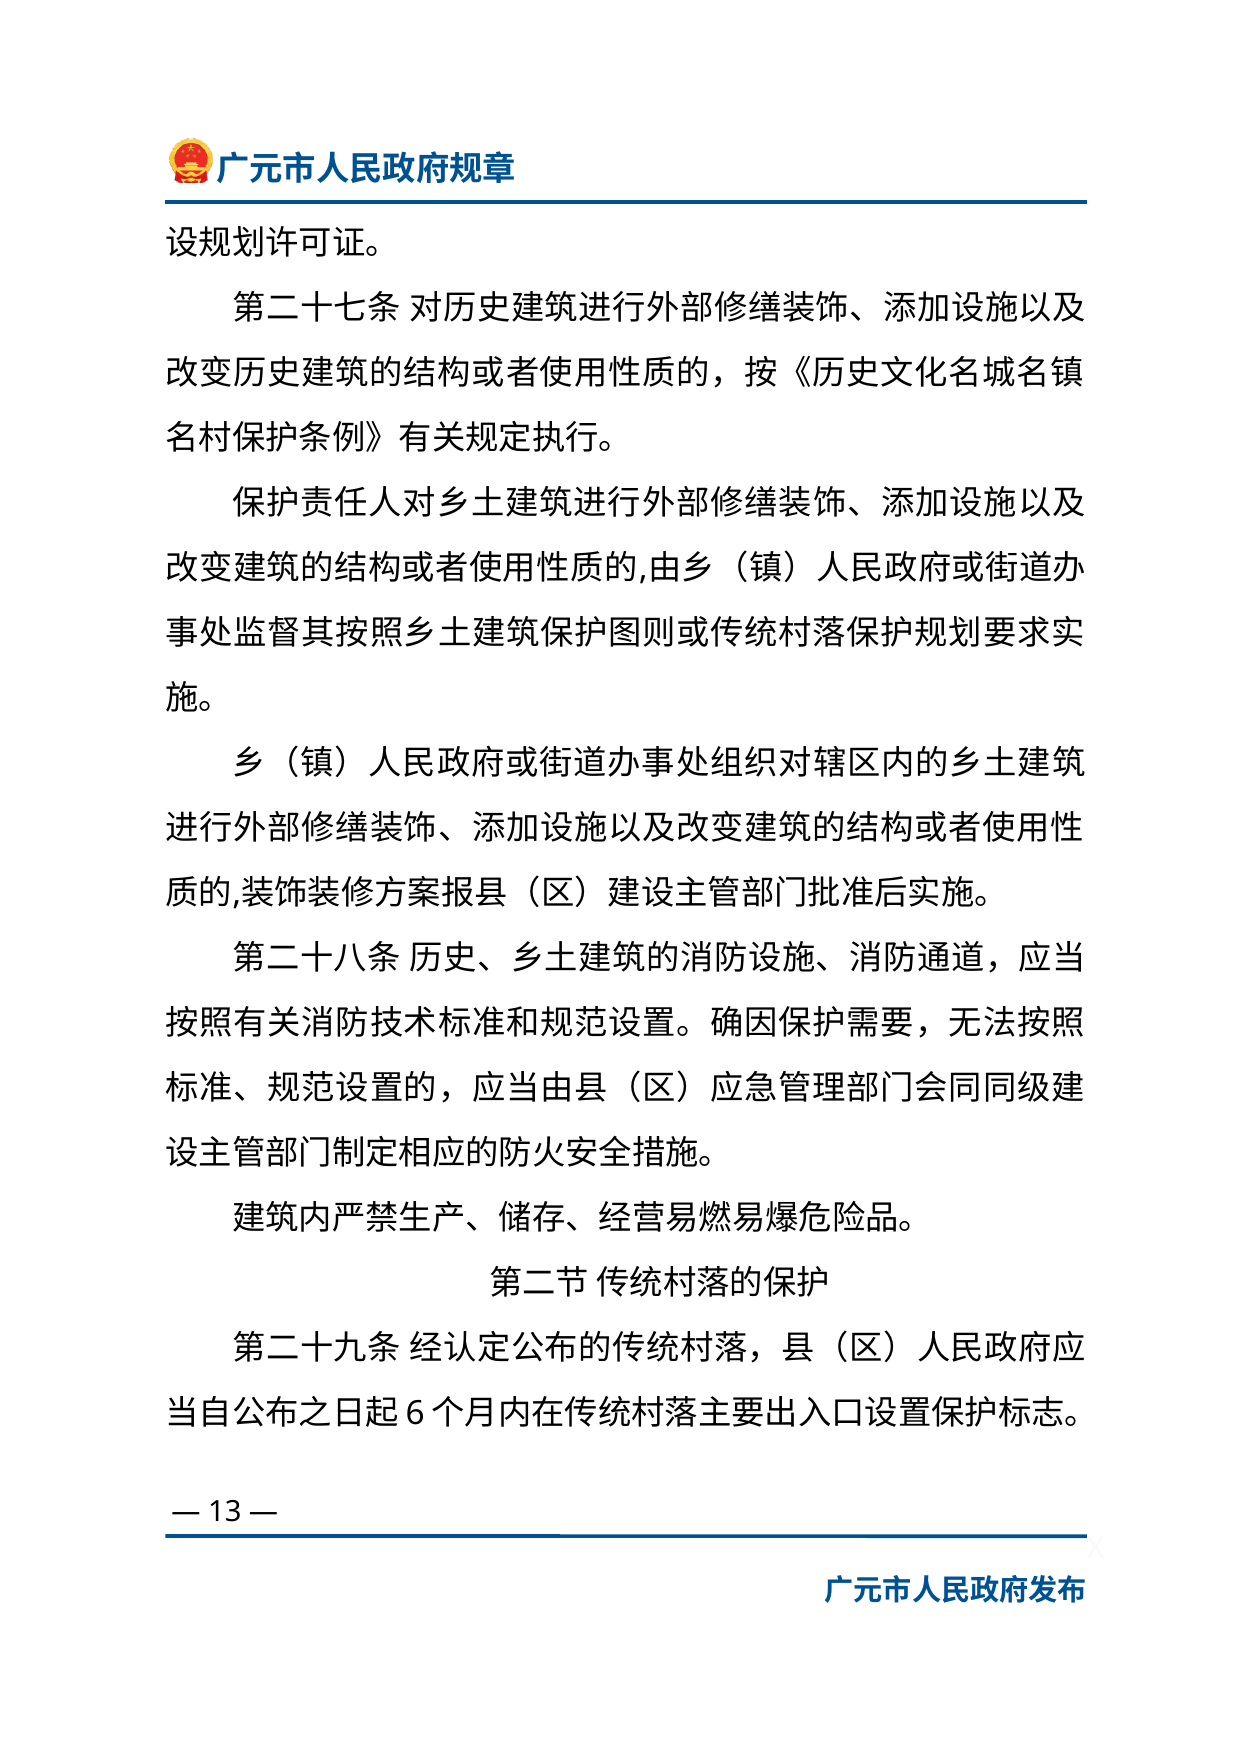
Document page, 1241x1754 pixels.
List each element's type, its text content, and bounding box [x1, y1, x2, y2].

text 第二十九条 经认定公布的传统村落，县（区）人民政府应当自公布之日起6个月内在传统村落主要出入口设置保护标志。 [165, 1313, 1087, 1443]
text 乡（镇）人民政府或街道办事处组织对辖区内的乡土建筑进行外部修缮装饰、添加设施以及改变建筑的结构或者使用性质的,装饰装修方案报县（区）建设主管部门批准后实施。 [165, 728, 1087, 923]
text 第二节 传统村落的保护 [165, 1248, 1087, 1313]
picture [165, 136, 217, 187]
text 第二十八条 历史、乡土建筑的消防设施、消防通道，应当按照有关消防技术标准和规范设置。确因保护需要，无法按照标准、规范设置的，应当由县（区）应急管理部门会同同级建设主管部门制定相应的防火安全措施。 [165, 923, 1087, 1183]
text 建筑内严禁生产、储存、经营易燃易爆危险品。 [165, 1183, 1087, 1248]
text 第二十七条 对历史建筑进行外部修缮装饰、添加设施以及改变历史建筑的结构或者使用性质的，按《历史文化名城名镇名村保护条例》有关规定执行。 [165, 273, 1087, 468]
text 确需新建、扩建、改建建（构）筑物的，应当符合历史、乡土建筑保护图则要求，并取得建设工程规划许可证或乡村建设规划许可证。 [165, 208, 1087, 273]
text 保护责任人对乡土建筑进行外部修缮装饰、添加设施以及改变建筑的结构或者使用性质的,由乡（镇）人民政府或街道办事处监督其按照乡土建筑保护图则或传统村落保护规划要求实施。 [165, 468, 1087, 728]
